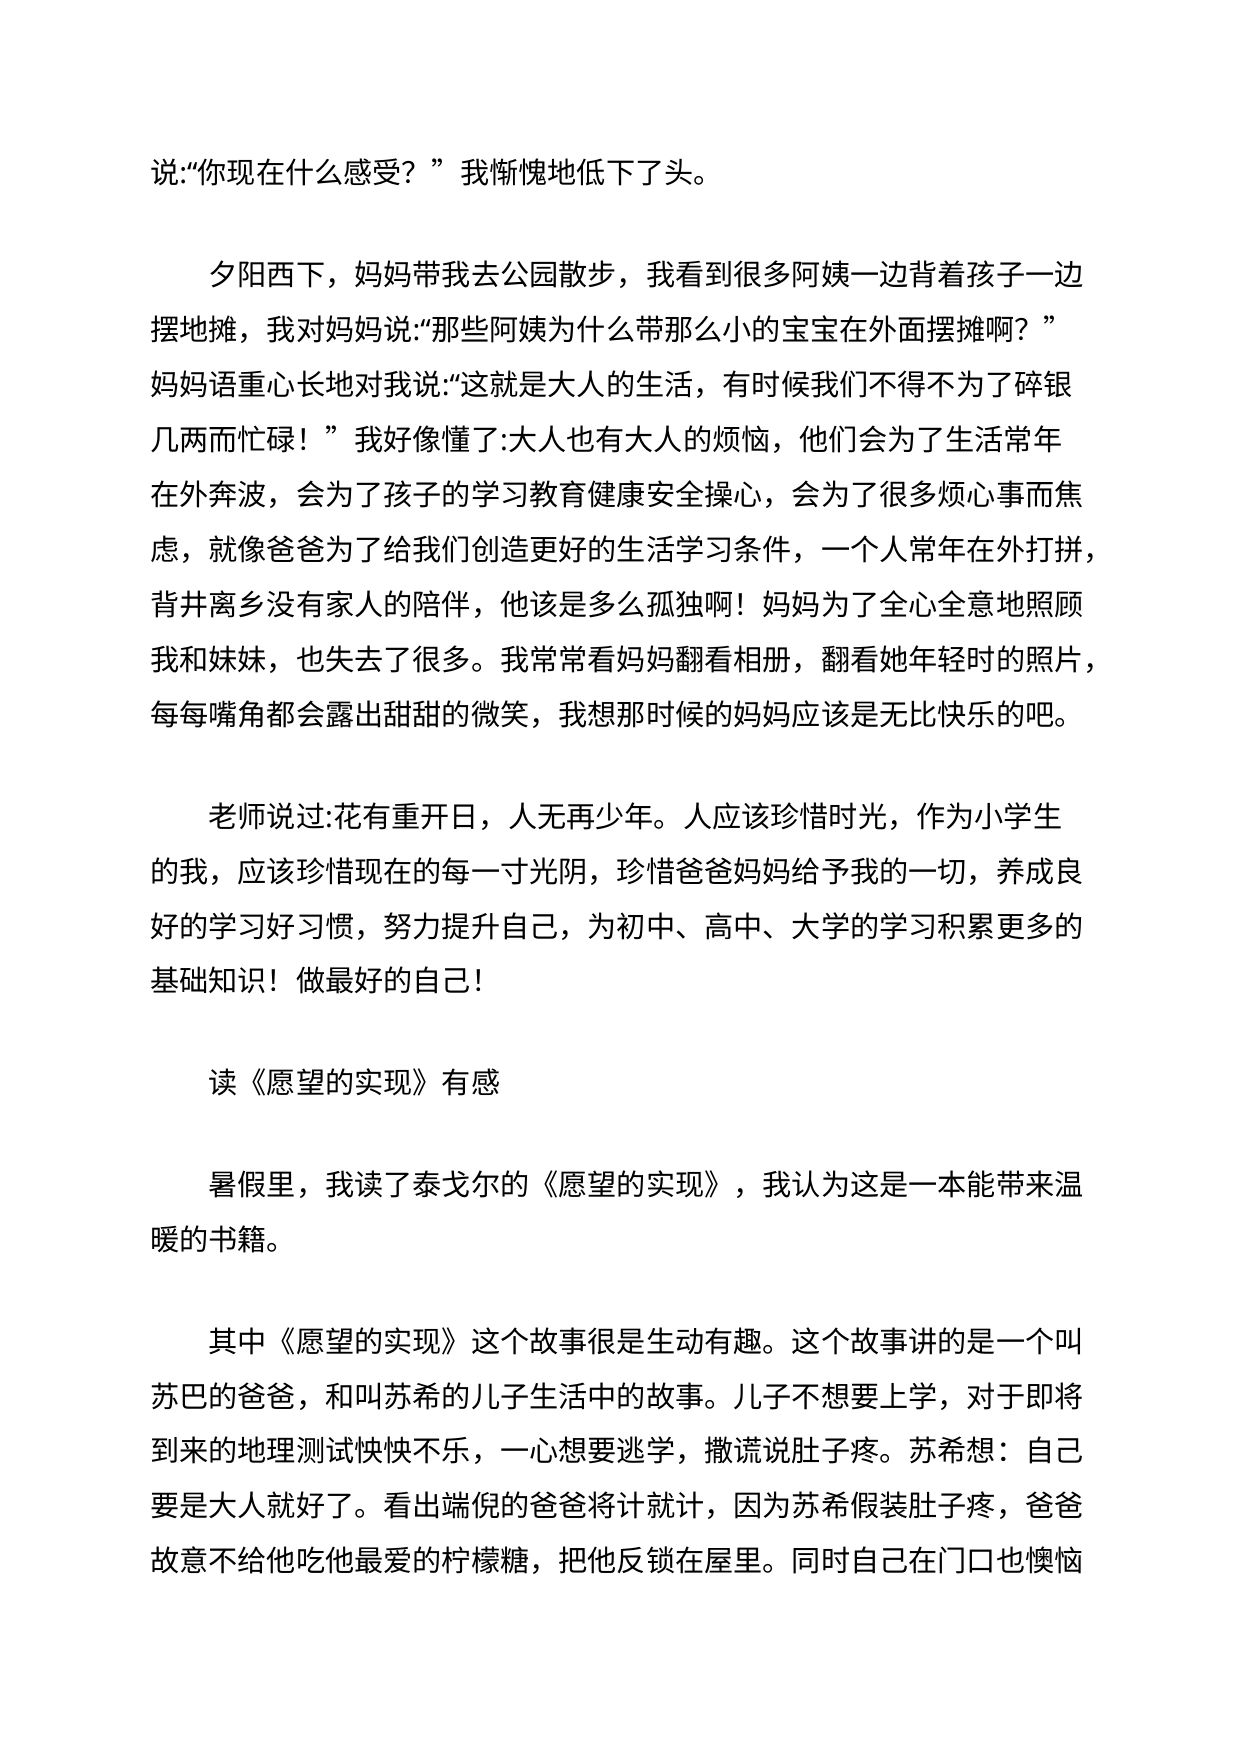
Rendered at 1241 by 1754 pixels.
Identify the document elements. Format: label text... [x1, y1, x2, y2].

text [150, 1318, 1090, 1580]
text 夕阳西下，妈妈带我去公园散步，我看到很多阿姨一边背着孩子一边摆地摊，我对妈妈说:“那些阿姨为什么带那么小的宝宝在外面摆摊啊？”妈妈语重心长地对我说:“这就是大人的生活，有时候我们不得不为了碎银几两而忙碌！”我好像懂了:大人也有大人的烦恼，他们会为了生活常年在外奔波，会为了孩子的学习教育健康安全操心，会为了很多烦心事而焦虑，就像爸爸为了给我们创造更好的生活学习条件，一个人常年在外打拼，背井离乡没有家人的陪伴，他该是多么孤独啊！妈妈为了全心全意地照顾我和妹妹，也失去了很多。我常常看妈妈翻看相册，翻看她年轻时的照片，每每嘴角都会露出甜甜的微笑，我想那时候的妈妈应该是无比快乐的吧。 [150, 252, 1090, 734]
text 读《愿望的实现》有感 [150, 1060, 1090, 1102]
text 老师说过:花有重开日，人无再少年。人应该珍惜时光，作为小学生的我，应该珍惜现在的每一寸光阴，珍惜爸爸妈妈给予我的一切，养成良好的学习好习惯，努力提升自己，为初中、高中、大学的学习积累更多的基础知识！做最好的自己！ [150, 793, 1090, 1000]
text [150, 150, 1090, 192]
text 暑假里，我读了泰戈尔的《愿望的实现》，我认为这是一本能带来温暖的书籍。 [150, 1162, 1090, 1259]
